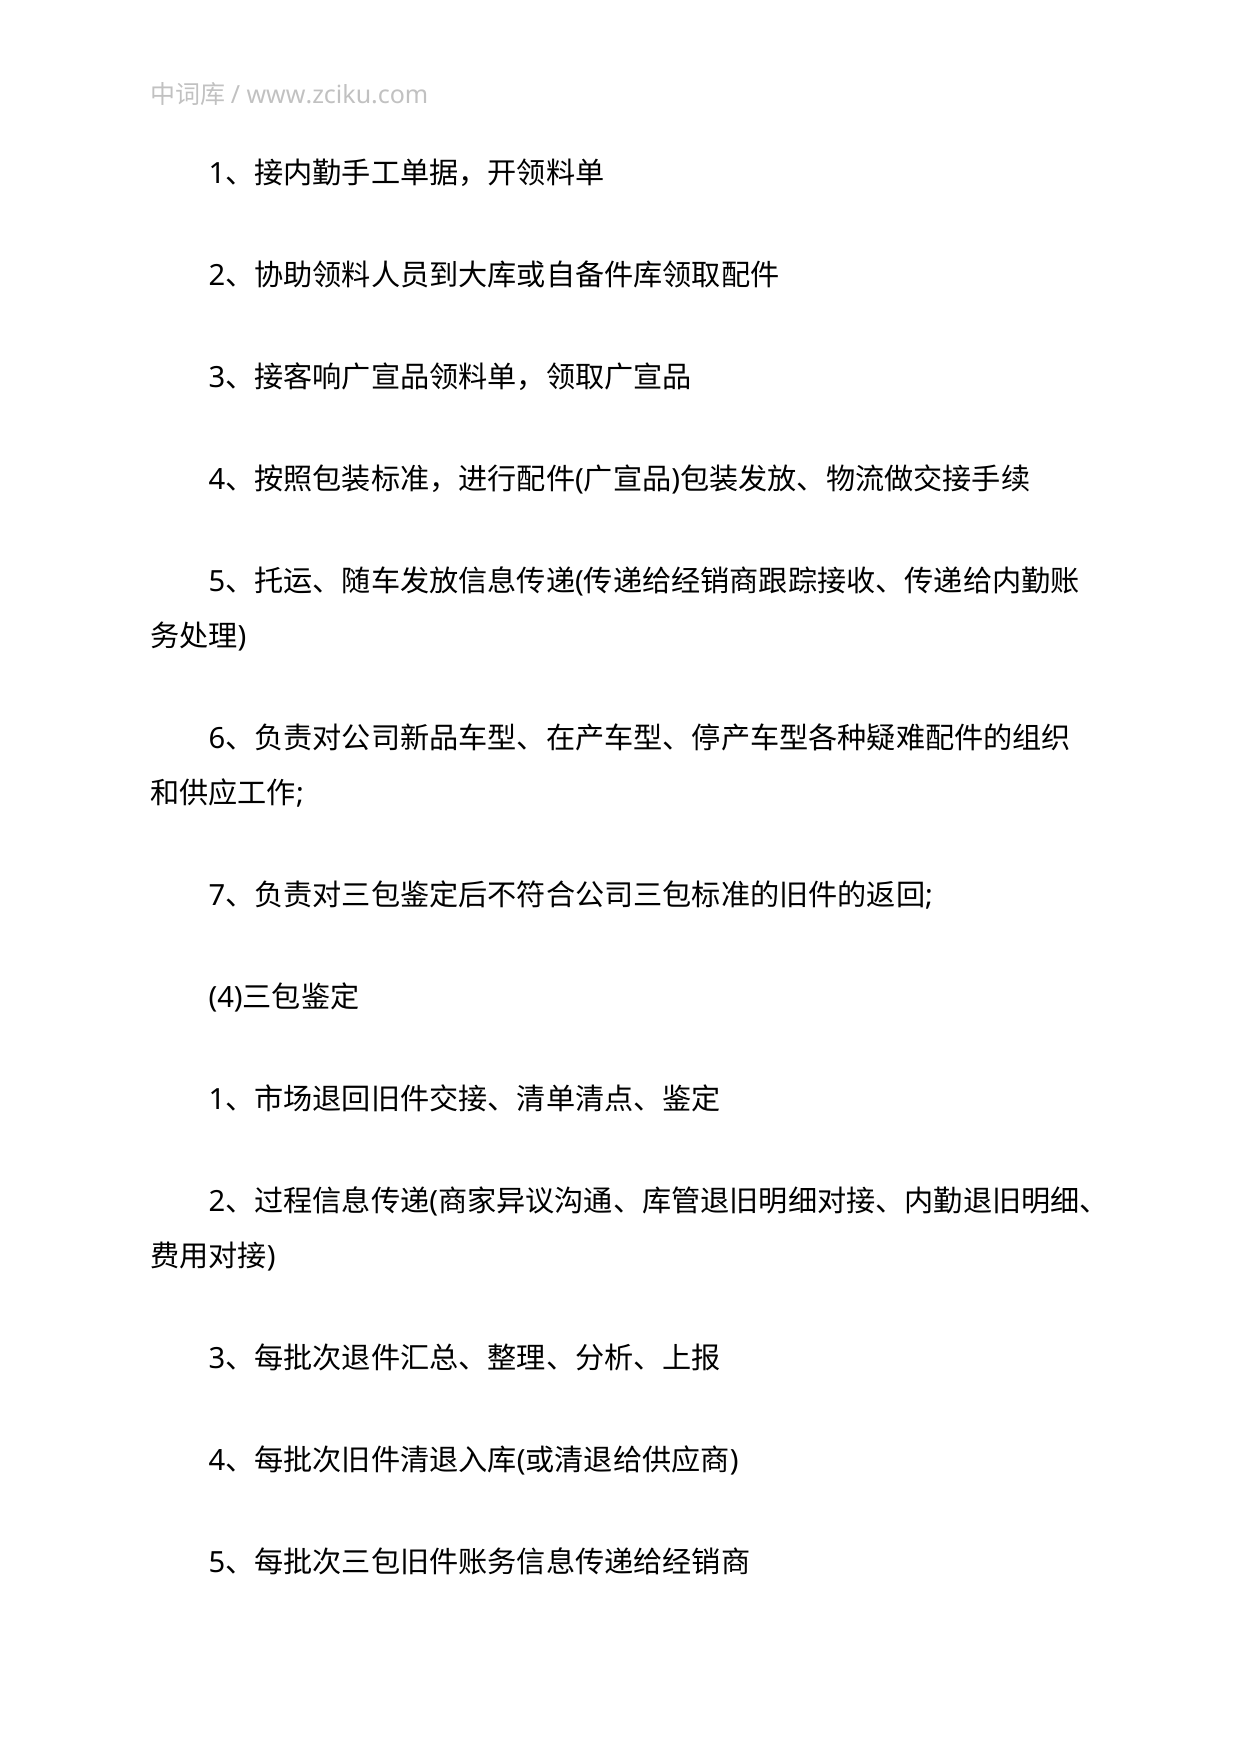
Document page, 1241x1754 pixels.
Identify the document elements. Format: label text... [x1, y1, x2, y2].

text 2、协助领料人员到大库或自备件库领取配件 [150, 252, 1090, 294]
text 6、负责对公司新品车型、在产车型、停产车型各种疑难配件的组织和供应工作; [150, 715, 1090, 812]
text 3、每批次退件汇总、整理、分析、上报 [150, 1335, 1090, 1377]
text 5、托运、随车发放信息传递(传递给经销商跟踪接收、传递给内勤账务处理) [150, 558, 1090, 655]
text 7、负责对三包鉴定后不符合公司三包标准的旧件的返回; [150, 872, 1090, 914]
text (4)三包鉴定 [150, 974, 1090, 1016]
text 2、过程信息传递(商家异议沟通、库管退旧明细对接、内勤退旧明细、费用对接) [150, 1178, 1090, 1275]
text 4、按照包装标准，进行配件(广宣品)包装发放、物流做交接手续 [150, 456, 1090, 498]
text 4、每批次旧件清退入库(或清退给供应商) [150, 1437, 1090, 1479]
text 1、接内勤手工单据，开领料单 [150, 150, 1090, 192]
text 5、每批次三包旧件账务信息传递给经销商 [150, 1539, 1090, 1581]
text 1、市场退回旧件交接、清单清点、鉴定 [150, 1076, 1090, 1118]
text 3、接客响广宣品领料单，领取广宣品 [150, 354, 1090, 396]
